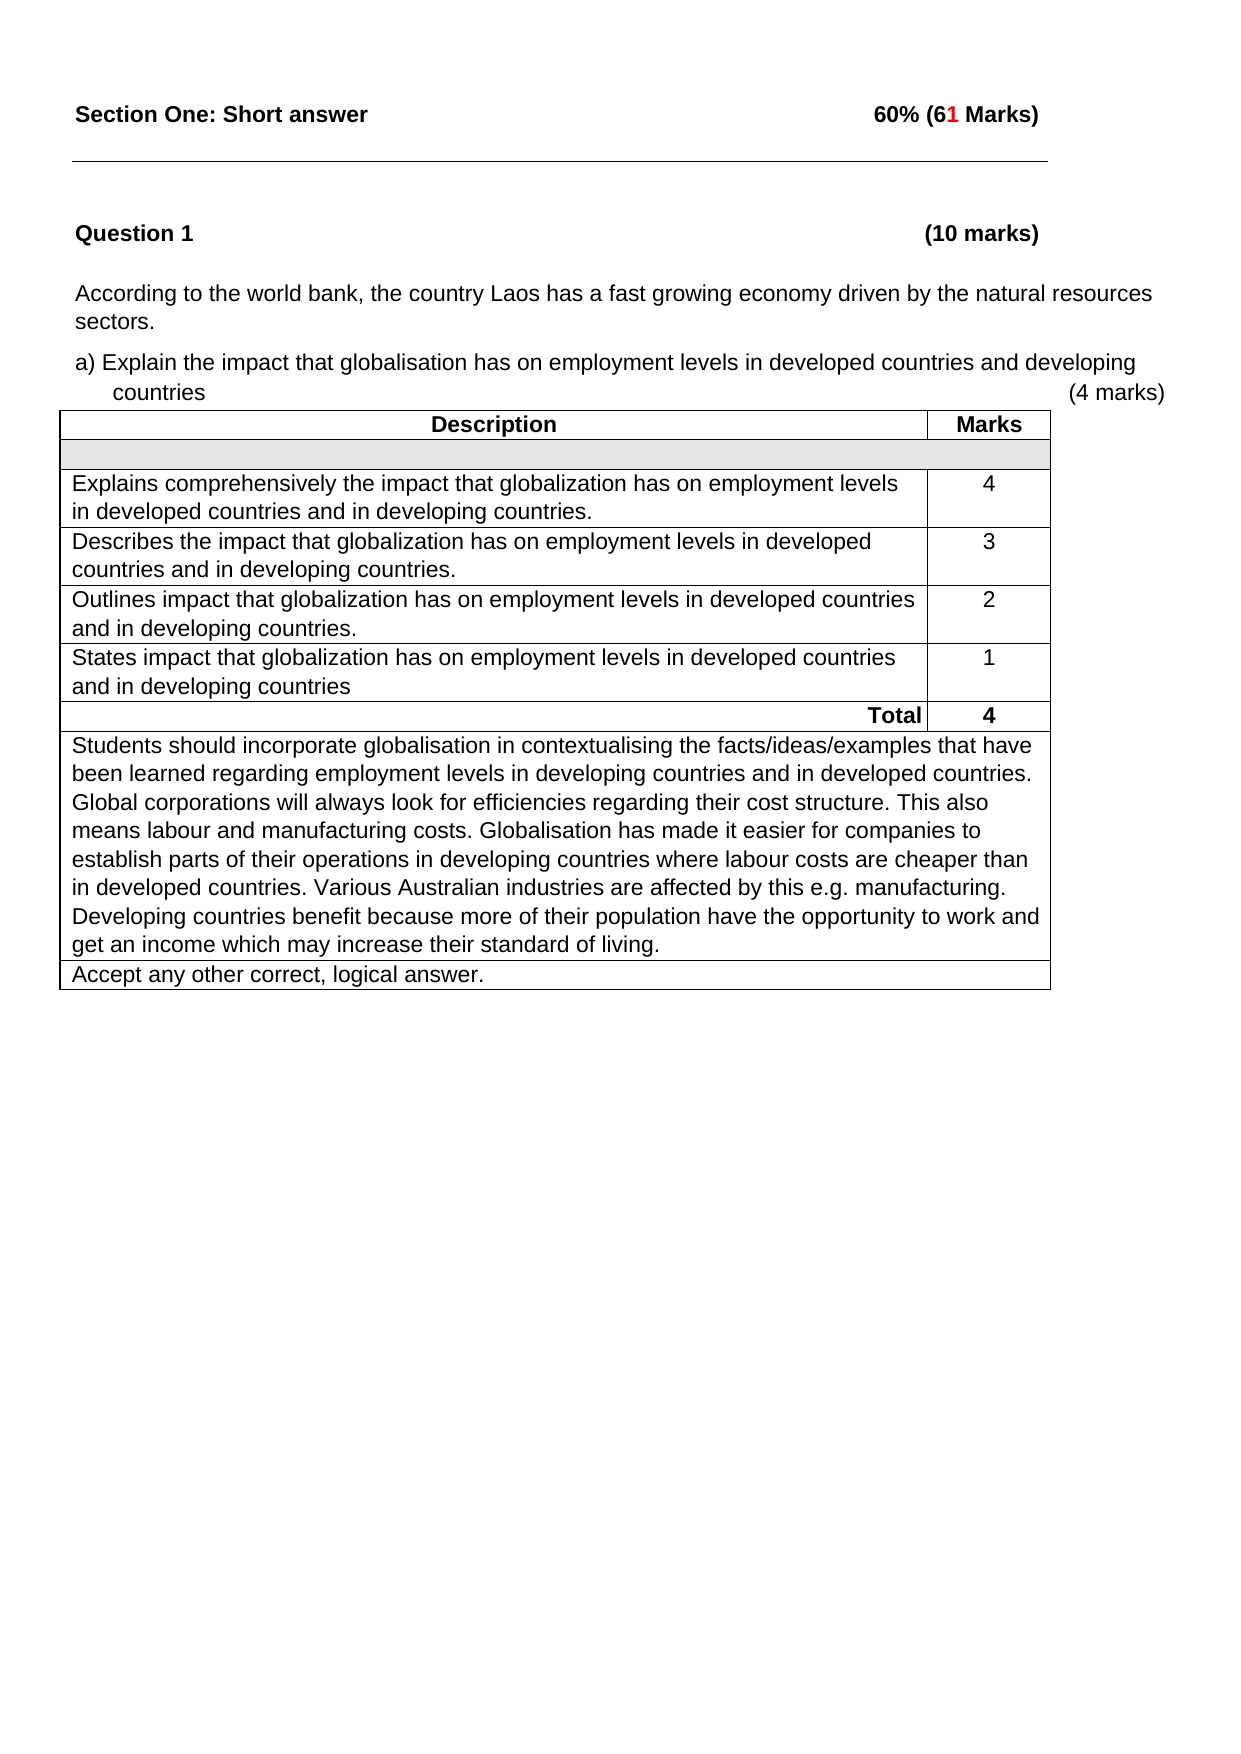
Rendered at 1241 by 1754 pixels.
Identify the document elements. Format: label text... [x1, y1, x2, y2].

text According to the world bank, the country Laos has a fast growing economy driven by the natural resources sectors. [75, 280, 1165, 334]
table_cell Accept any other correct, logical answer. [61, 961, 1050, 989]
table_cell Total [61, 702, 927, 731]
list a) Explain the impact that globalisation has on employment levels in developed countries and developing countries (4 marks) [75, 349, 1165, 406]
table_header Marks [928, 411, 1050, 439]
subtitle Question 1 (10 marks) [75, 220, 1165, 247]
table_cell 3 [928, 528, 1050, 585]
table_cell 1 [928, 644, 1050, 701]
table_cell Explains comprehensively the impact that globalization has on employment levels in developed countries and in developing countries. [61, 470, 927, 527]
table_cell Students should incorporate globalisation in contextualising the facts/ideas/examples that have been learned regarding employment levels in developing countries and in developed countries. Global corporations will always look for efficiencies regarding their cost structure. This also means labour and manufacturing costs. Globalisation has made it easier for companies to establish parts of their operations in developing countries where labour costs are cheaper than in developed countries. Various Australian industries are affected by this e.g. manufacturing. Developing countries benefit because more of their population have the opportunity to work and get an income which may increase their standard of living. [61, 732, 1050, 960]
table_cell 4 [928, 702, 1050, 731]
table_cell 2 [928, 586, 1050, 643]
subtitle Section One: Short answer 60% (61 Marks) [75, 101, 1165, 127]
table_cell Outlines impact that globalization has on employment levels in developed countries and in developing countries. [61, 586, 927, 643]
table_header Description [61, 411, 927, 439]
table_cell Describes the impact that globalization has on employment levels in developed countries and in developing countries. [61, 528, 927, 585]
table_cell [61, 440, 1050, 469]
table_cell States impact that globalization has on employment levels in developed countries and in developing countries [61, 644, 927, 701]
table_cell 4 [928, 470, 1050, 527]
